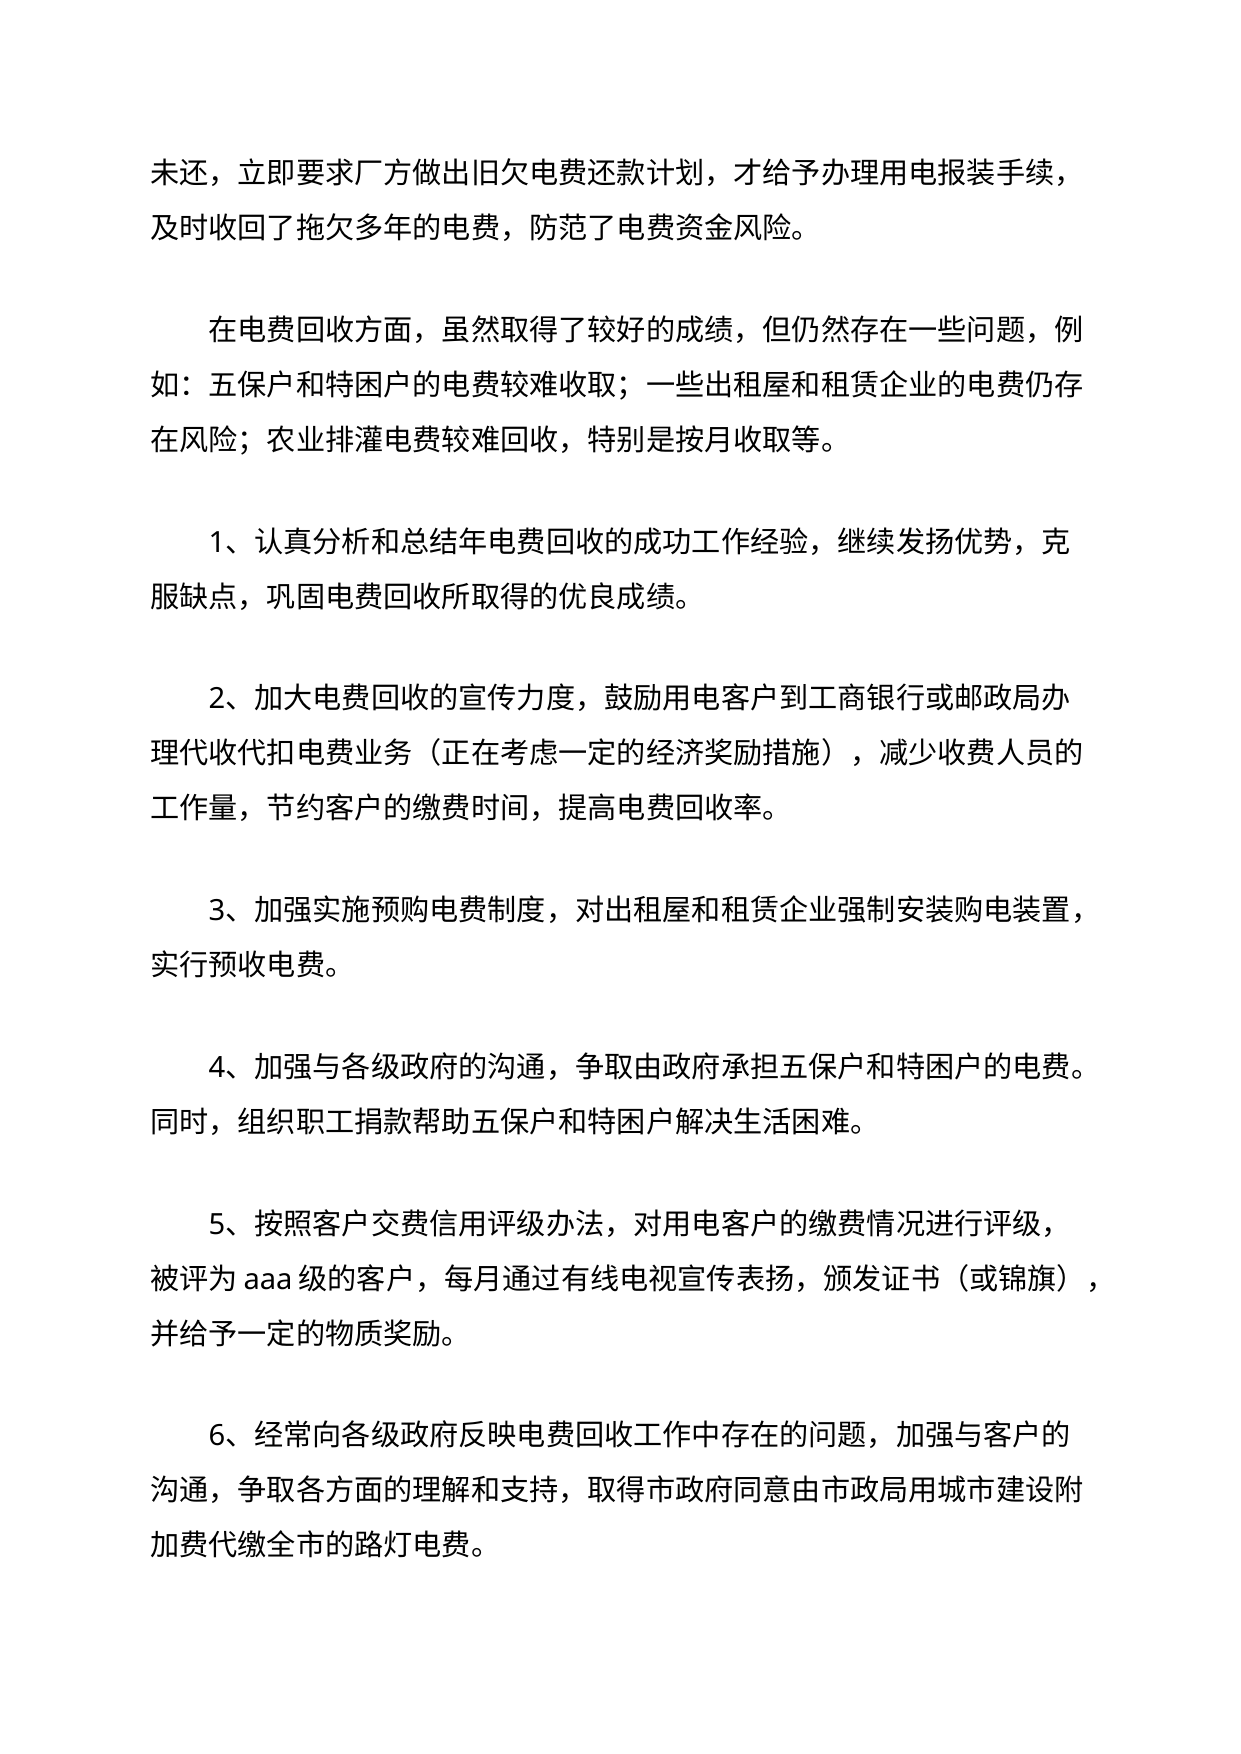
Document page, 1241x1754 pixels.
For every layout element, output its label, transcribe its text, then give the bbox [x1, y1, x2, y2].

text 在电费回收方面，虽然取得了较好的成绩，但仍然存在一些问题，例如：五保户和特困户的电费较难收取；一些出租屋和租赁企业的电费仍存在风险；农业排灌电费较难回收，特别是按月收取等。 [150, 307, 1090, 459]
text 2、加大电费回收的宣传力度，鼓励用电客户到工商银行或邮政局办理代收代扣电费业务（正在考虑一定的经济奖励措施），减少收费人员的工作量，节约客户的缴费时间，提高电费回收率。 [150, 675, 1090, 827]
text 3、加强实施预购电费制度，对出租屋和租赁企业强制安装购电装置，实行预收电费。 [150, 887, 1090, 984]
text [150, 150, 1090, 247]
text 4、加强与各级政府的沟通，争取由政府承担五保户和特困户的电费。同时，组织职工捐款帮助五保户和特困户解决生活困难。 [150, 1043, 1090, 1141]
text 6、经常向各级政府反映电费回收工作中存在的问题，加强与客户的沟通，争取各方面的理解和支持，取得市政府同意由市政局用城市建设附加费代缴全市的路灯电费。 [150, 1412, 1090, 1564]
text 5、按照客户交费信用评级办法，对用电客户的缴费情况进行评级，被评为aaa级的客户，每月通过有线电视宣传表扬，颁发证书（或锦旗），并给予一定的物质奖励。 [150, 1200, 1090, 1352]
text 1、认真分析和总结年电费回收的成功工作经验，继续发扬优势，克服缺点，巩固电费回收所取得的优良成绩。 [150, 518, 1090, 616]
